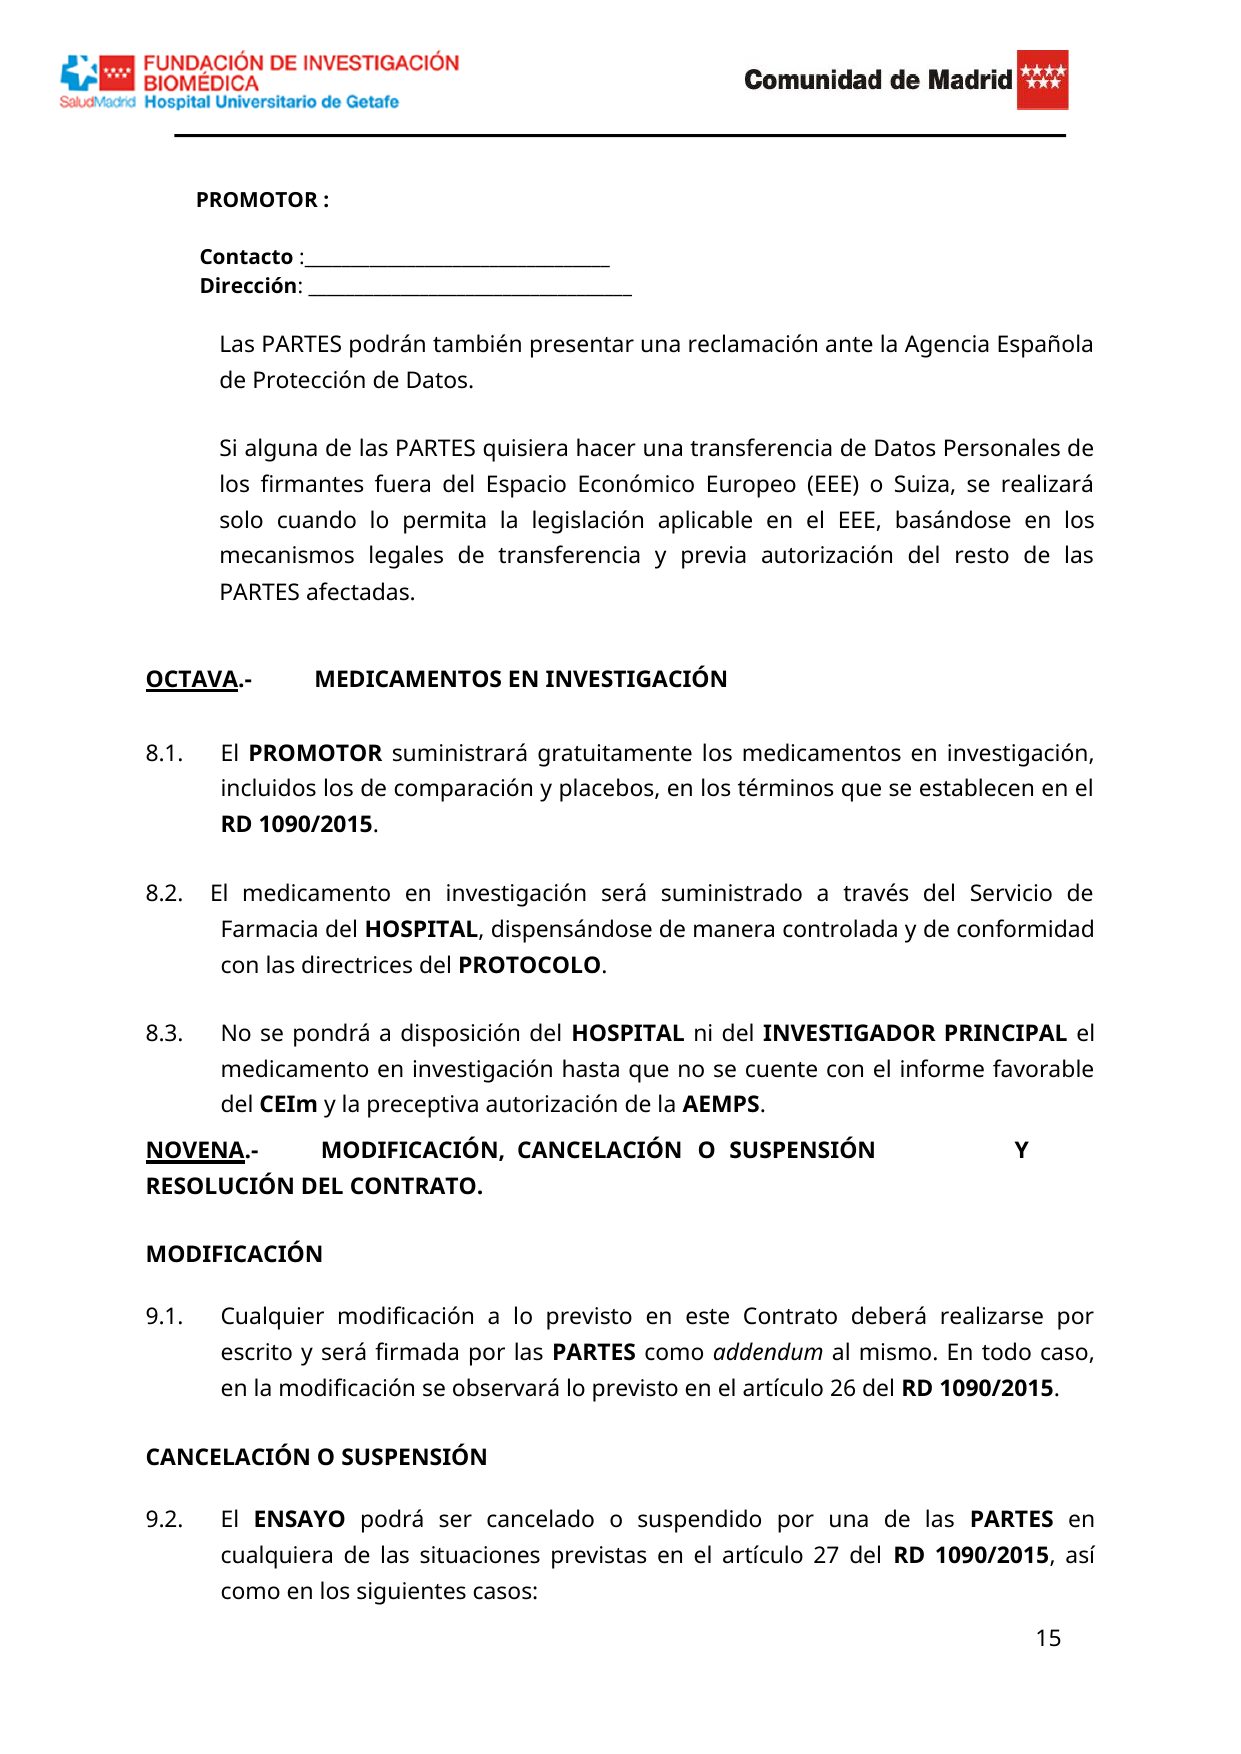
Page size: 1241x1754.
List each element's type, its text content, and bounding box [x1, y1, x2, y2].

text Dirección: ___________________________________ [118, 271, 1122, 299]
text Las PARTES podrán también presentar una reclamación ante la Agencia Española de Protección de Datos. [219, 328, 1095, 395]
subtitle NOVENA.- MODIFICACIÓN, CANCELACIÓN O SUSPENSIÓN Y RESOLUCIÓN DEL CONTRATO. [145, 1134, 1095, 1201]
picture [47, 39, 470, 122]
list El PROMOTOR suministrará gratuitamente los medicamentos en investigación, incluidos los de comparación y placebos, en los términos que se establecen en el RD 1090/2015. [145, 736, 1095, 839]
text Contacto :_________________________________ [118, 242, 1122, 271]
list El medicamento en investigación será suministrado a través del Servicio de Farmacia del HOSPITAL, dispensándose de manera controlada y de conformidad con las directrices del PROTOCOLO. [145, 877, 1095, 980]
text MODIFICACIÓN [145, 1238, 1122, 1269]
text PROMOTOR : [118, 185, 1122, 214]
list Cualquier modificación a lo previsto en este Contrato deberá realizarse por escrito y será firmada por las PARTES como addendum al mismo. En todo caso, en la modificación se observará lo previsto en el artículo 26 del RD 1090/2015. [145, 1300, 1095, 1403]
list El ENSAYO podrá ser cancelado o suspendido por una de las PARTES en cualquiera de las situaciones previstas en el artículo 27 del RD 1090/2015, así como en los siguientes casos: [145, 1503, 1095, 1606]
text Si alguna de las PARTES quisiera hacer una transferencia de Datos Personales de los firmantes fuera del Espacio Económico Europeo (EEE) o Suiza, se realizará solo cuando lo permita la legislación aplicable en el EEE, basándose en los mecanismos legales de transferencia y previa autorización del resto de las PARTES afectadas. [219, 432, 1095, 607]
list No se pondrá a disposición del HOSPITAL ni del INVESTIGADOR PRINCIPAL el medicamento en investigación hasta que no se cuente con el informe favorable del CEIm y la preceptiva autorización de la AEMPS. [145, 1017, 1095, 1120]
subtitle CANCELACIÓN O SUSPENSIÓN [145, 1441, 1122, 1472]
picture [744, 50, 1069, 110]
subtitle OCTAVA.- MEDICAMENTOS EN INVESTIGACIÓN [145, 662, 1122, 694]
